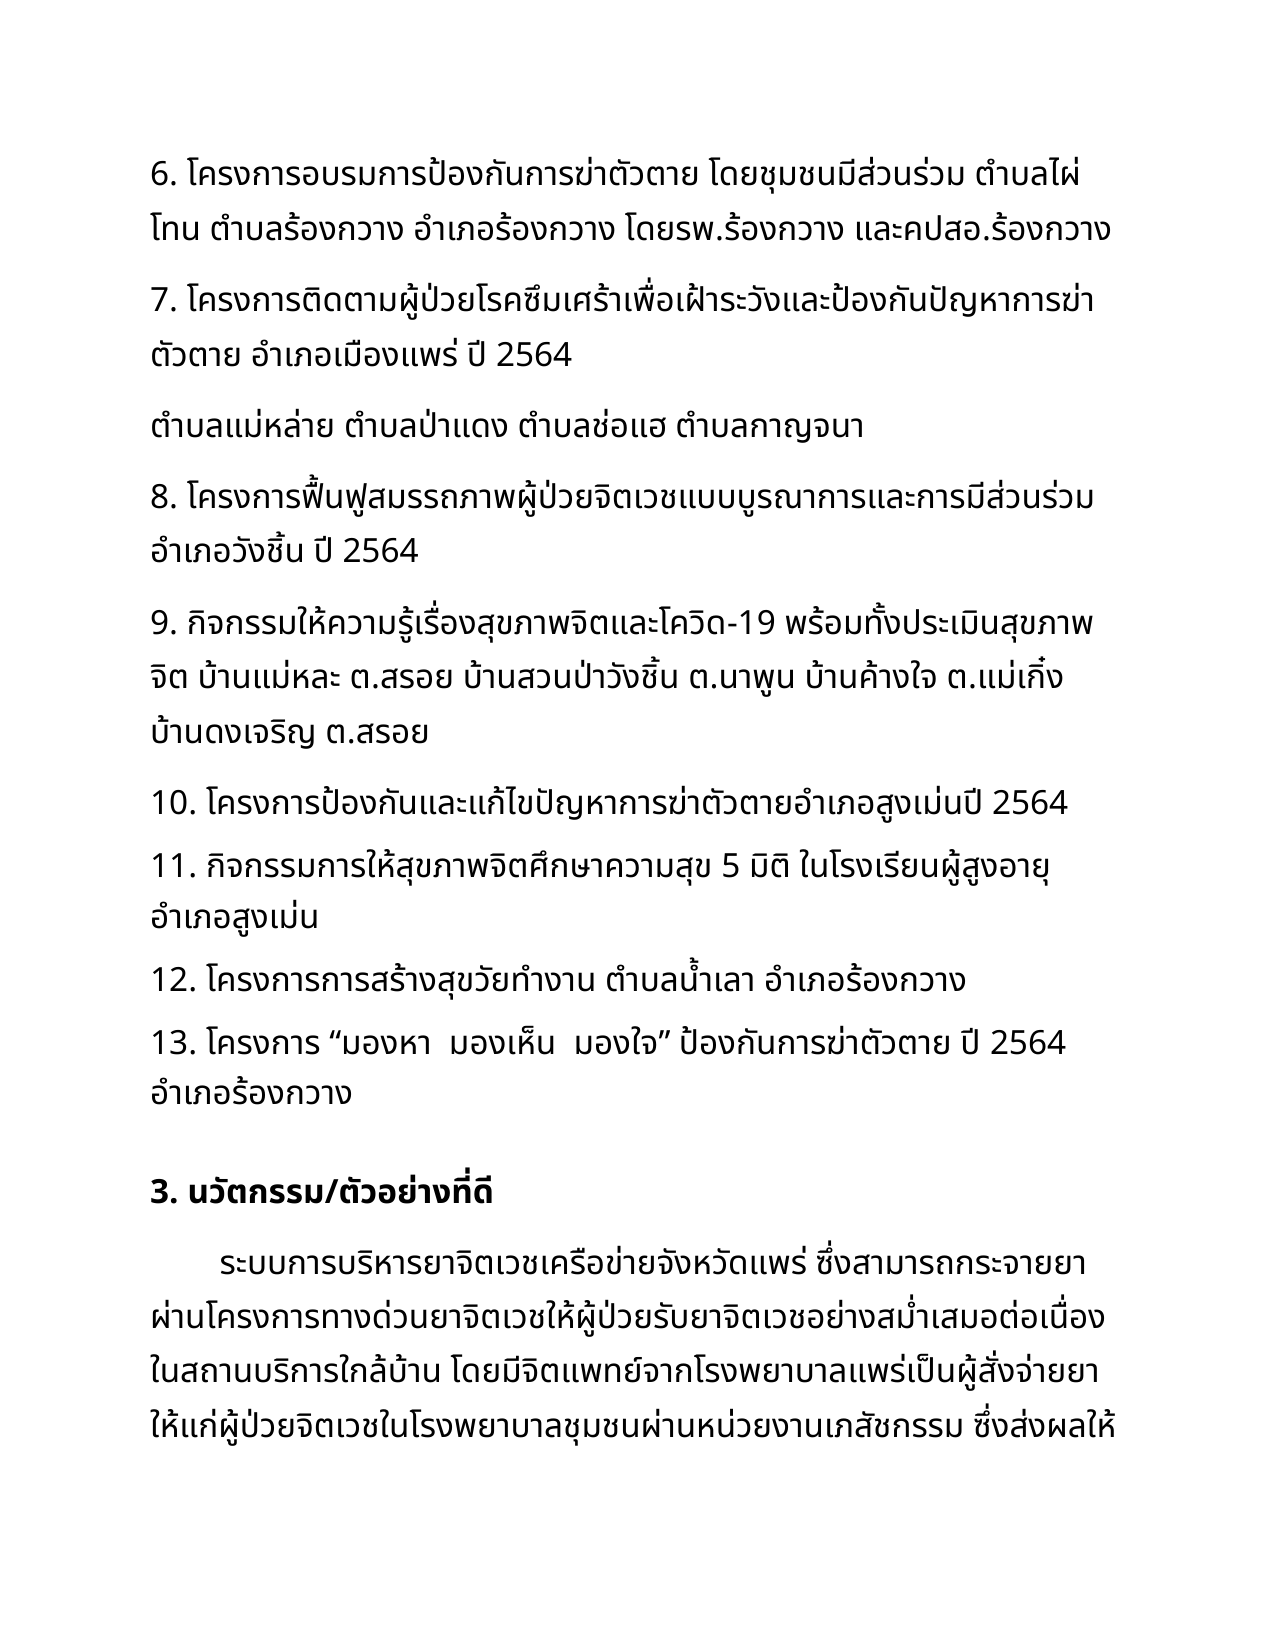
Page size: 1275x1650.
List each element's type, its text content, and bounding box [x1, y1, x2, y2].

text 3. นวัตกรรม/ตัวอย่างที่ดี [150, 1167, 1125, 1218]
text 13. โครงการ “มองหา มองเห็น มองใจ” ป้องกันการฆ่าตัวตาย ปี 2564 อำเภอร้องกวาง [150, 1019, 1125, 1120]
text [150, 1239, 1125, 1452]
text 8. โครงการฟื้นฟูสมรรถภาพผู้ป่วยจิตเวชแบบบูรณาการและการมีส่วนร่วม อำเภอวังชิ้น ปี 2564 [150, 473, 1125, 578]
text 9. กิจกรรมให้ความรู้เรื่องสุขภาพจิตและโควิด-19 พร้อมทั้งประเมินสุขภาพจิต บ้านแม่หละ ต.สรอย บ้านสวนป่าวังชิ้น ต.นาพูน บ้านค้างใจ ต.แม่เกิ๋ง บ้านดงเจริญ ต.สรอย [150, 598, 1125, 758]
text 12. โครงการการสร้างสุขวัยทำงาน ตำบลน้ำเลา อำเภอร้องกวาง [150, 956, 1125, 1006]
text 6. โครงการอบรมการป้องกันการฆ่าตัวตาย โดยชุมชนมีส่วนร่วม ตำบลไผ่โทน ตำบลร้องกวาง อำเภอร้องกวาง โดยรพ.ร้องกวาง และคปสอ.ร้องกวาง [150, 150, 1125, 255]
text 11. กิจกรรมการให้สุขภาพจิตศึกษาความสุข 5 มิติ ในโรงเรียนผู้สูงอายุ อำเภอสูงเม่น [150, 842, 1125, 943]
text ตำบลแม่หล่าย ตำบลป่าแดง ตำบลช่อแฮ ตำบลกาญจนา [150, 402, 1125, 452]
text 10. โครงการป้องกันและแก้ไขปัญหาการฆ่าตัวตายอำเภอสูงเม่นปี 2564 [150, 779, 1125, 829]
text 7. โครงการติดตามผู้ป่วยโรคซึมเศร้าเพื่อเฝ้าระวังและป้องกันปัญหาการฆ่าตัวตาย อำเภอเมืองแพร่ ปี 2564 [150, 276, 1125, 381]
